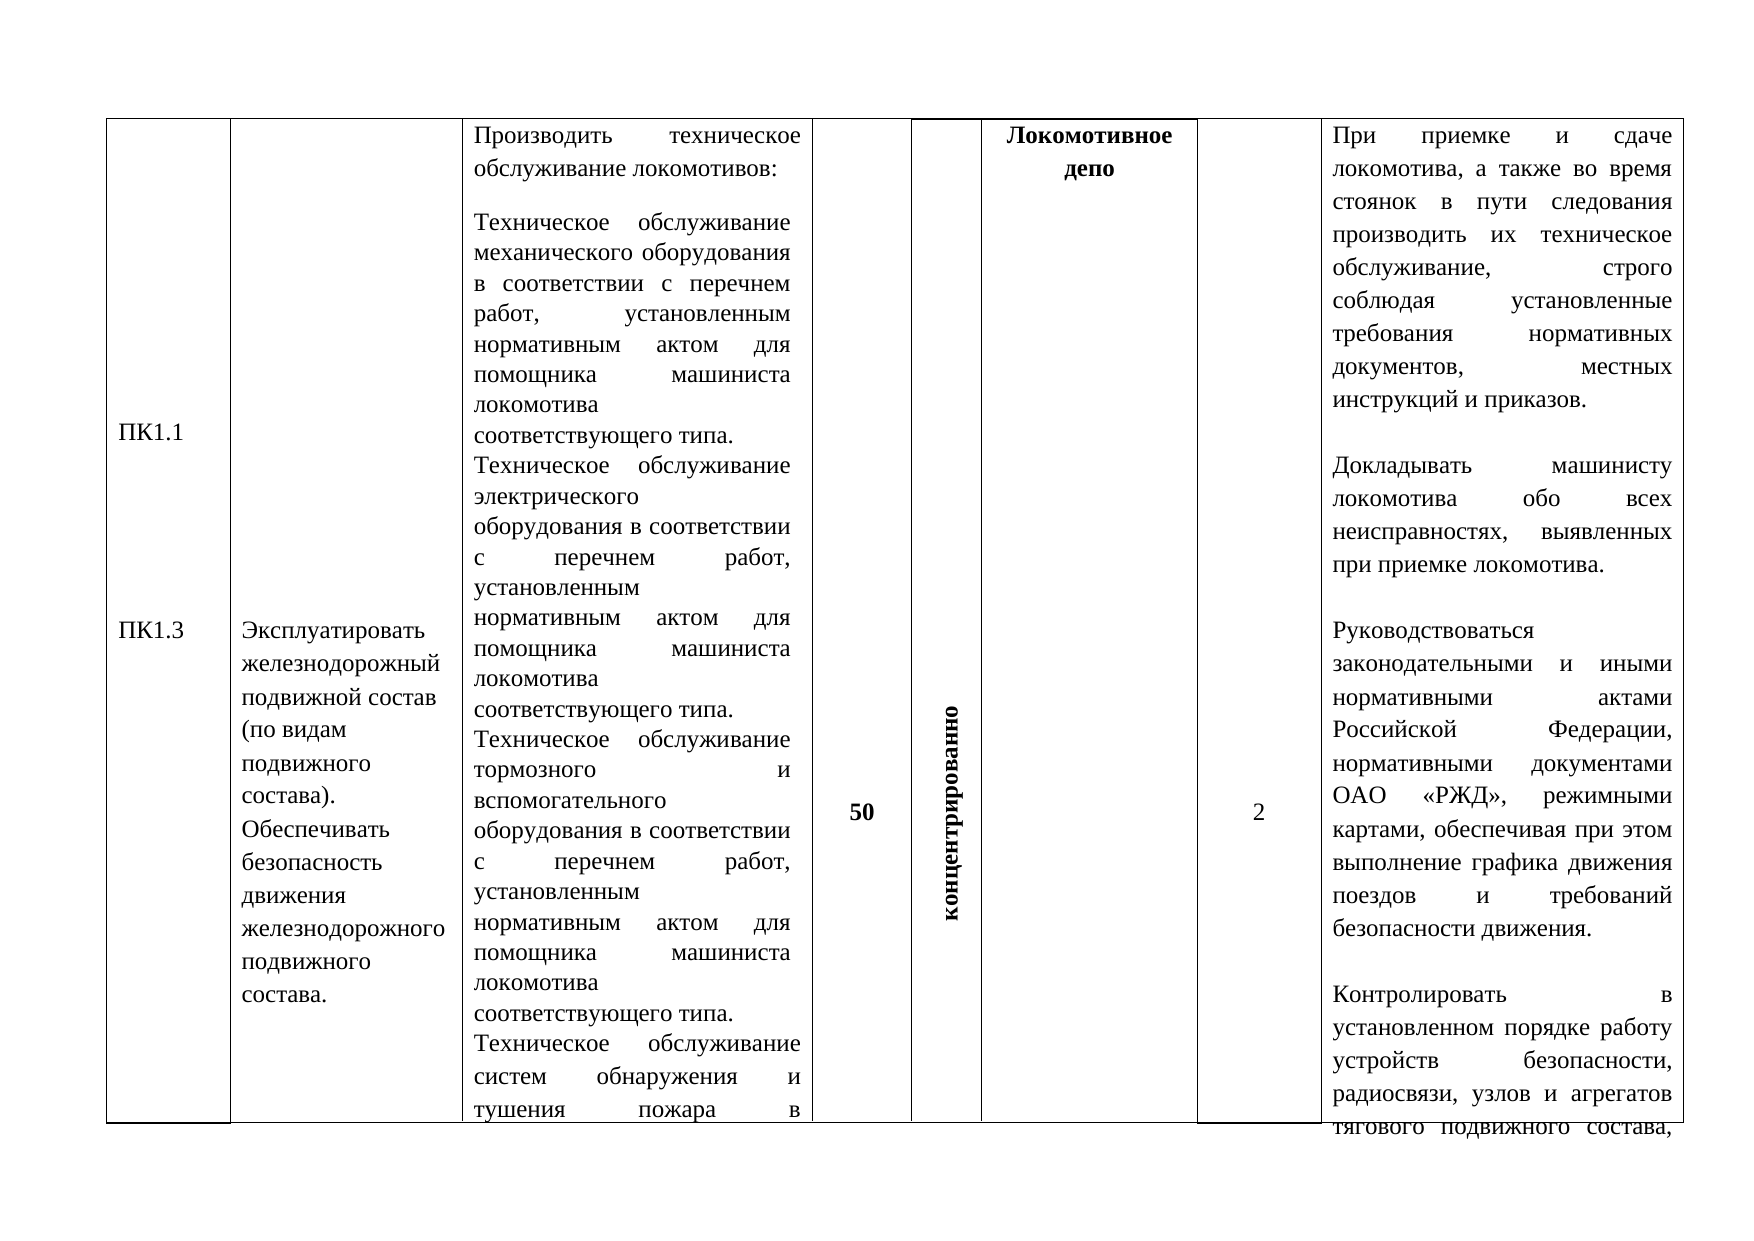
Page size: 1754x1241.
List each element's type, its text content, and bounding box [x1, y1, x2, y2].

table_cell 2 [1198, 119, 1321, 1122]
table_cell Производить техническое обслуживание локомотивов: Техническое обслуживание механического оборудования в соответствии с перечнем работ, установленным нормативным актом для помощника машиниста локомотива соответствующего типа. Техническое обслуживание электрического оборудования в соответствии с перечнем работ, установленным нормативным актом для помощника машиниста локомотива соответствующего типа. Техническое обслуживание тормозного и вспомогательного оборудования в соответствии с перечнем работ, установленным нормативным актом для помощника машиниста локомотива соответствующего типа. Техническое обслуживание систем обнаружения и тушения пожара в соответствии с перечнем работ, установленным нормативным актом для помощника машиниста локомотива соответствующего типа. [462, 119, 812, 1122]
table_cell Локомотивное депо [982, 120, 1197, 1122]
table_cell 50 [812, 119, 912, 1122]
table_cell концентрированно [912, 120, 982, 1122]
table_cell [231, 119, 462, 1122]
table_cell ПК1.1 ПК1.3 [107, 119, 230, 1122]
table_cell При приемке и сдаче локомотива, а также во время стоянок в пути следования производить их техническое обслуживание, строго соблюдая установленные требования нормативных документов, местных инструкций и приказов. Докладывать машинисту локомотива обо всех неисправностях, выявленных при приемке локомотива. Руководствоваться законодательными и иными нормативными актами Российской Федерации, нормативными документами ОАО «РЖД», режимными картами, обеспечивая при этом выполнение графика движения поездов и требований безопасности движения. Контролировать в установленном порядке работу устройств безопасности, радиосвязи, узлов и агрегатов тягового подвижного состава, проверять их состояние, в том числе исправность средств пожаротушения. Особое внимание уделять проверке состояния деталей экипажной части, буксового узла, колесных пар при приемке и сдаче тягового подвижного состава, а также при осмотрах локомотивов во время стоянок на промежуточных станциях. [1322, 119, 1683, 1122]
